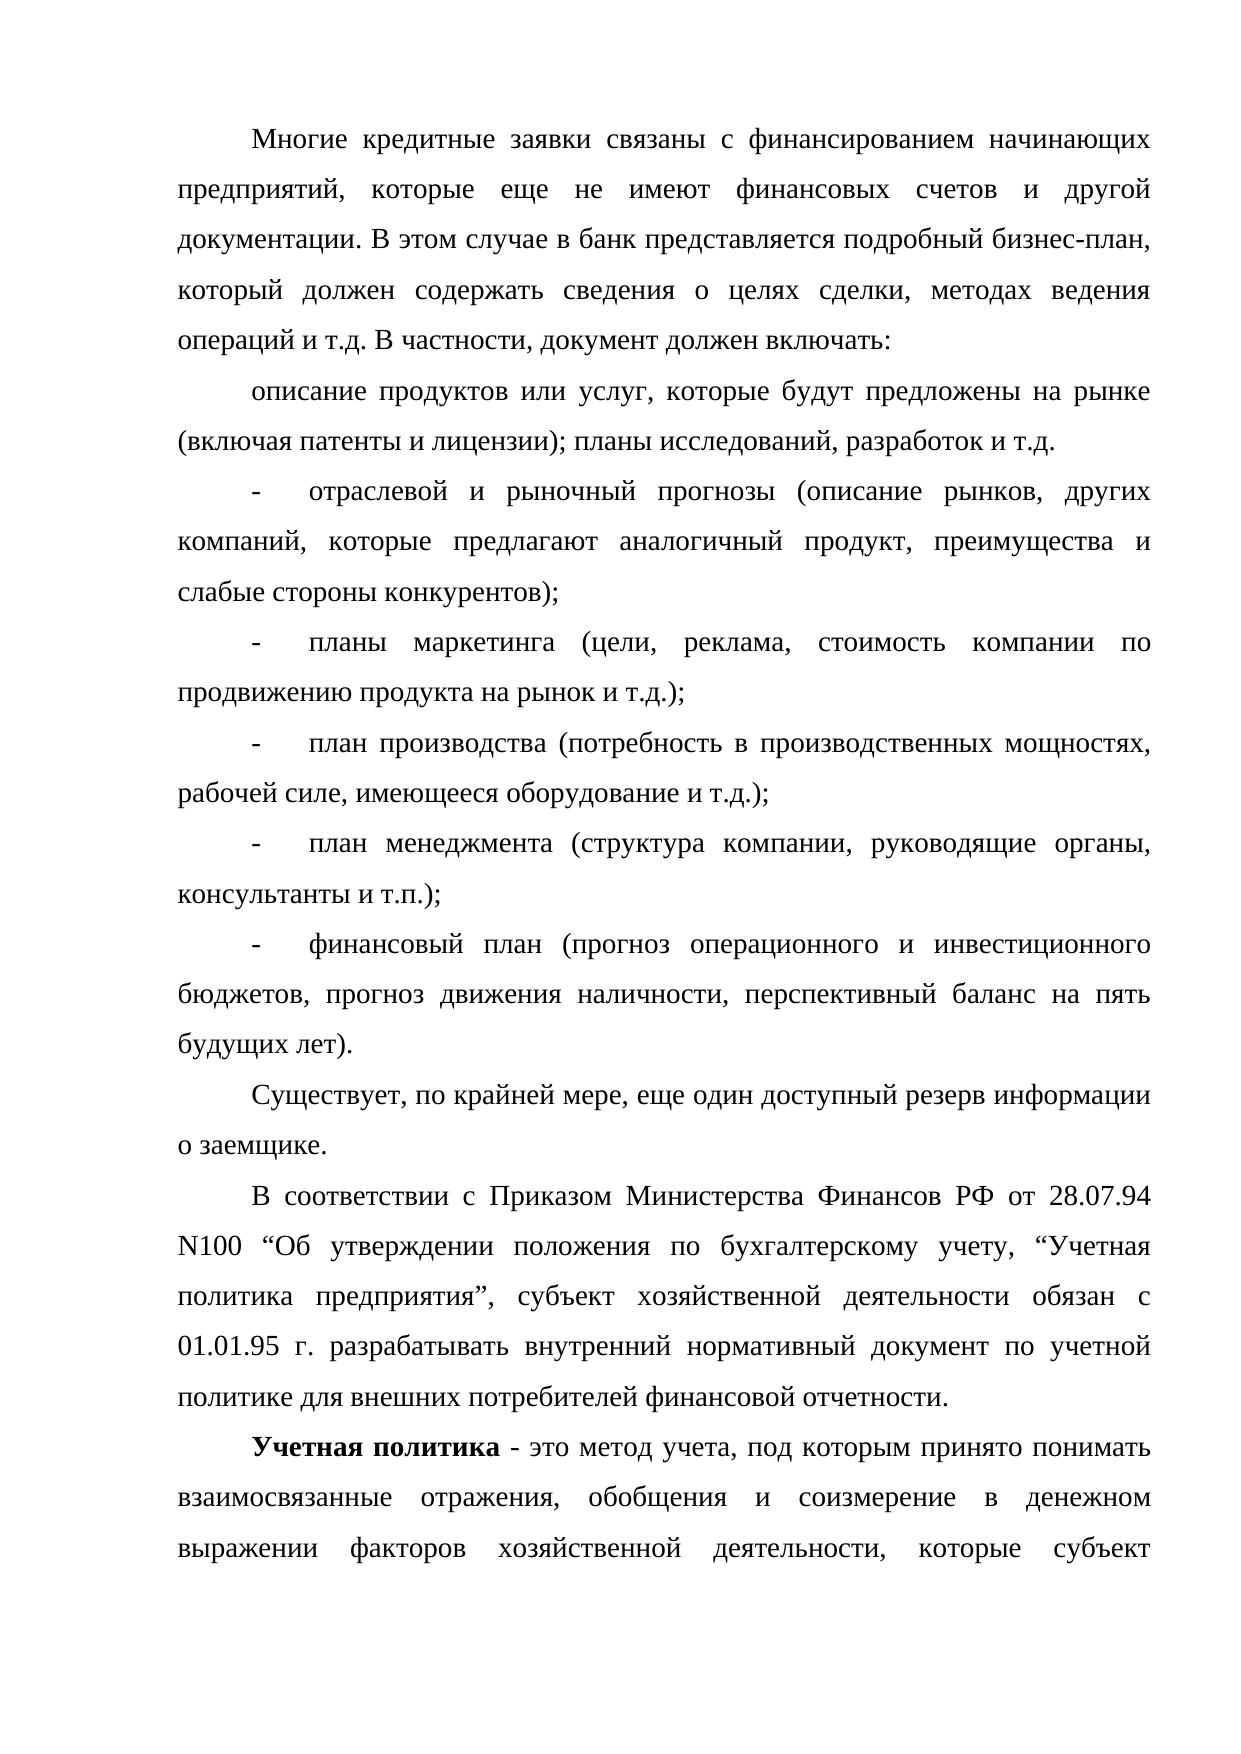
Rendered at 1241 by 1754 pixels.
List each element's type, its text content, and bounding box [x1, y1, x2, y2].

list план менеджмента (структура компании, руководящие органы, консультанты и т.п.); [177, 825, 1152, 909]
list планы маркетинга (цели, реклама, стоимость компании по продвижению продукта на рынок и т.д.); [177, 624, 1152, 708]
list отраслевой и рыночный прогнозы (описание рынков, других компаний, которые предлагают аналогичный продукт, преимущества и слабые стороны конкурентов); [177, 473, 1152, 607]
list план производства (потребность в производственных мощностях, рабочей силе, имеющееся оборудование и т.д.); [177, 725, 1152, 809]
text В соответствии с Приказом Министерства Финансов РФ от 28.07.94 N100 “Об утверждении положения по бухгалтерскому учету, “Учетная политика предприятия”, субъект хозяйственной деятельности обязан с 01.01.95 г. разрабатывать внутренний нормативный документ по учетной политике для внешних потребителей финансовой отчетности. [177, 1178, 1152, 1412]
list финансовый план (прогноз операционного и инвестиционного бюджетов, прогноз движения наличности, перспективный баланс на пять будущих лет). [177, 926, 1152, 1060]
text Многие кредитные заявки связаны с финансированием начинающих предприятий, которые еще не имеют финансовых счетов и другой документации. В этом случае в банк представляется подробный бизнес-план, который должен содержать сведения о целях сделки, методах ведения операций и т.д. В частности, документ должен включать: [177, 121, 1152, 356]
text описание продуктов или услуг, которые будут предложены на рынке (включая патенты и лицензии); планы исследований, разработок и т.д. [177, 373, 1152, 456]
text Существует, по крайней мере, еще один доступный резерв информации о заемщике. [177, 1077, 1152, 1161]
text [177, 1429, 1152, 1563]
